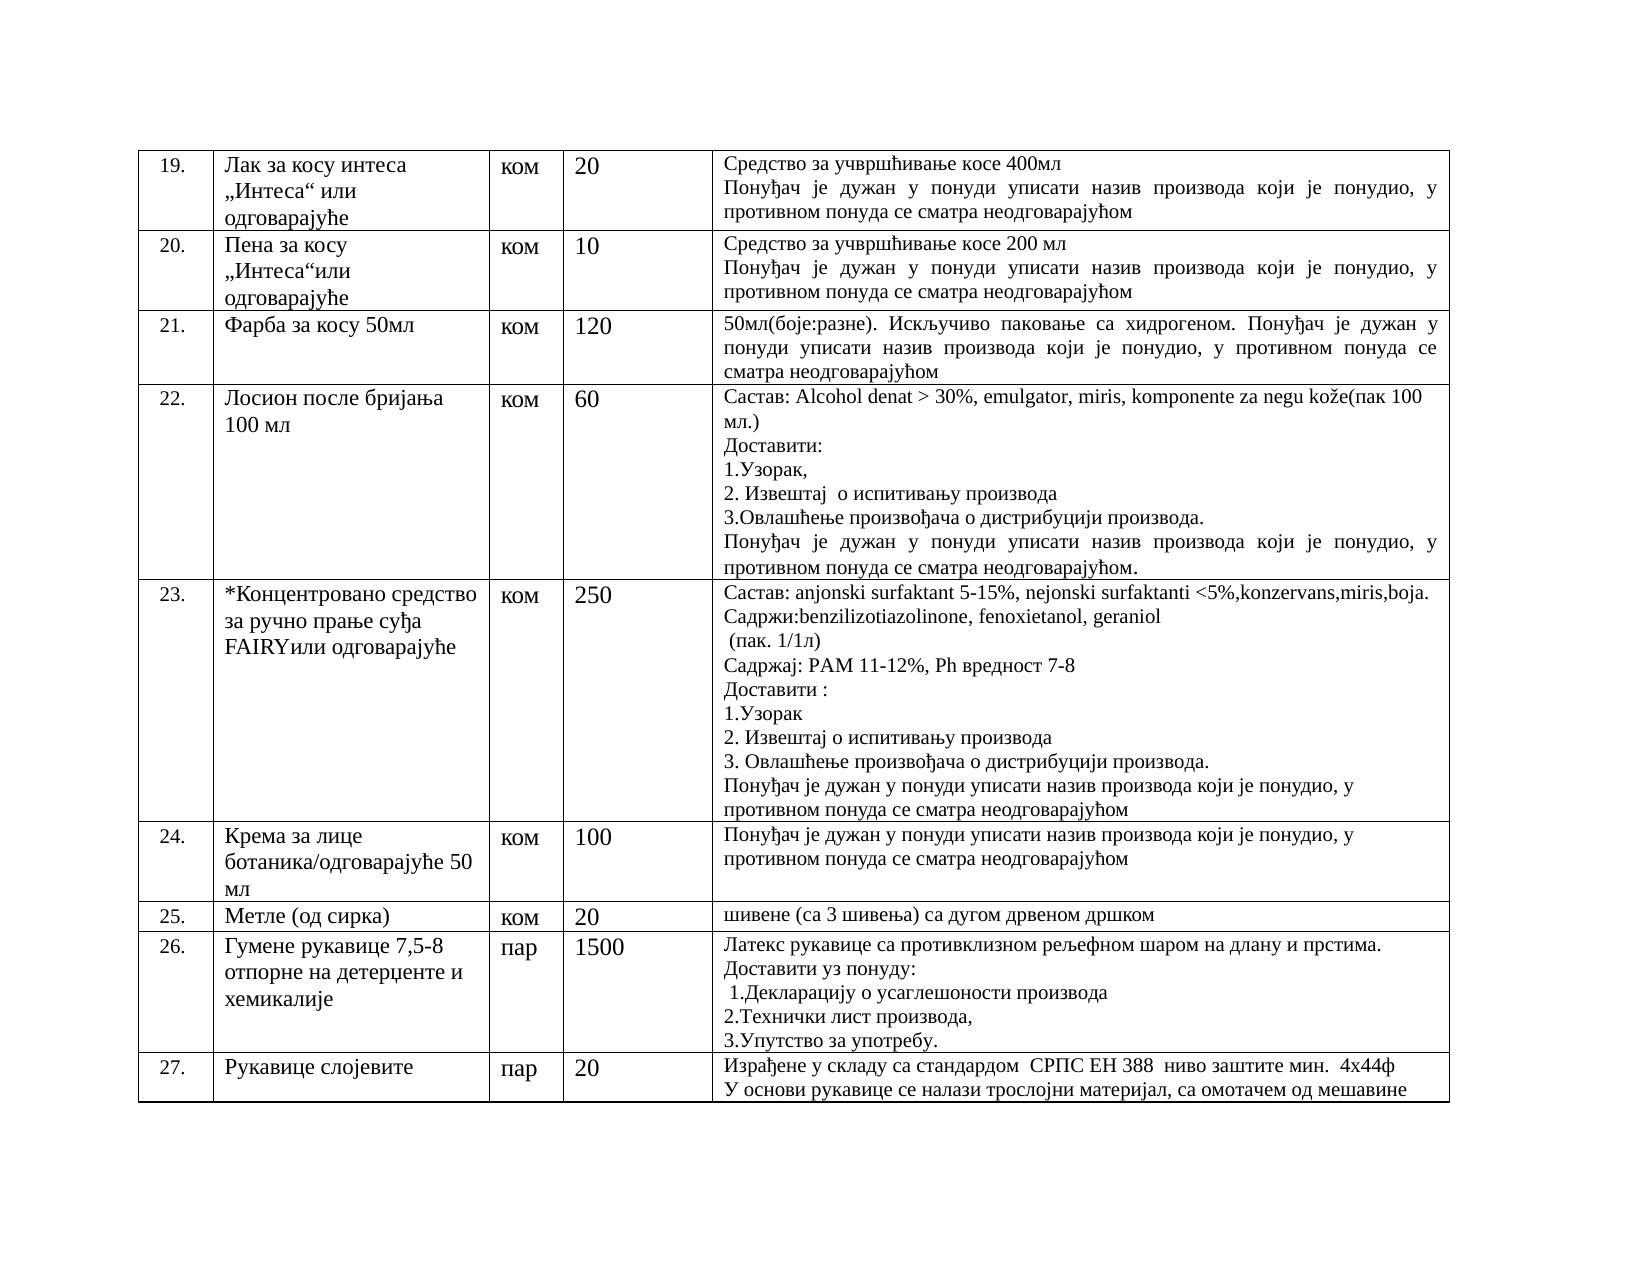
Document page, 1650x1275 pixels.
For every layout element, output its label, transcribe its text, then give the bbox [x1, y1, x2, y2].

table_cell [139, 902, 213, 931]
table_cell ком [490, 580, 563, 821]
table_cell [713, 1053, 1449, 1101]
table_cell 20 [564, 902, 712, 931]
table_cell ком [490, 822, 563, 901]
table_cell 60 [564, 385, 712, 579]
table_cell Латекс рукавице са противклизном рељефном шаром на длану и прстима. Доставити уз понуду: 1.Декларацију о усаглешоности производа 2.Технички лист производа, 3.Упутство за употребу. [713, 932, 1449, 1052]
table_cell ком [490, 902, 563, 931]
table_cell [139, 580, 213, 821]
table_cell ком [490, 385, 563, 579]
table_cell [139, 932, 213, 1052]
table_cell 20 [564, 151, 712, 230]
table_cell 250 [564, 580, 712, 821]
table_cell [139, 822, 213, 901]
table_cell 20 [564, 1053, 712, 1101]
table_cell пар [490, 1053, 563, 1101]
table_cell Средство за учвршћивање косе 400мл Понуђач је дужан у понуди уписати назив производа који је понудио, у противном понуда се сматра неодговарајућом [713, 151, 1449, 230]
table_cell ком [490, 231, 563, 310]
table_cell [139, 151, 213, 230]
table_cell Састав: anjonski surfaktant 5-15%, nejonski surfaktanti <5%,konzervans,miris,boja. Садржи:benzilizotiazolinone, fenoxietanol, geraniol (пак. 1/1л) Садржај: PAM 11-12%, Ph вредност 7-8 Доставити : 1.Узорак 2. Извештај о испитивању производа 3. Овлашћење произвођача о дистрибуцији производа. Понуђач је дужан у понуди уписати назив производа који је понудио, у противном понуда се сматра неодговарајућом [713, 580, 1449, 821]
table_cell Пена за косу „Интеса“или одговарајуће [214, 231, 489, 310]
table_cell шивене (са 3 шивења) са дугом дрвеном дршком [713, 902, 1449, 931]
table_cell Гумене рукавице 7,5-8 отпорне на детерџенте и хемикалије [214, 932, 489, 1052]
table_cell [139, 1053, 213, 1101]
table_cell Средство за учвршћивање косе 200 мл Понуђач је дужан у понуди уписати назив производа који је понудио, у противном понуда се сматра неодговарајућом [713, 231, 1449, 310]
table_cell Лосион после бријања 100 мл [214, 385, 489, 579]
table_cell Састав: Alcohol denat > 30%, emulgator, miris, komponente za negu kože(пак 100 мл.) Доставити: 1.Узорак, 2. Извештај о испитивању производа 3.Овлашћење произвођача о дистрибуцији производа. Понуђач је дужан у понуди уписати назив производа који је понудио, у противном понуда се сматра неодговарајућом. [713, 385, 1449, 579]
table_cell Метле (од сирка) [214, 902, 489, 931]
table_cell Крема за лице ботаника/одговарајуће 50 мл [214, 822, 489, 901]
table_cell ком [490, 151, 563, 230]
table_cell 120 [564, 311, 712, 383]
table_cell 50мл(боје:разне). Искључиво паковање са хидрогеном. Понуђач је дужан у понуди уписати назив производа који је понудио, у противном понуда се сматра неодговарајућом [713, 311, 1449, 383]
table_cell пар [490, 932, 563, 1052]
table_cell [139, 385, 213, 579]
table_cell 10 [564, 231, 712, 310]
table_cell 100 [564, 822, 712, 901]
table_cell ком [490, 311, 563, 383]
table_cell Понуђач је дужан у понуди уписати назив производа који је понудио, у противном понуда се сматра неодговарајућом [713, 822, 1449, 901]
table_cell [139, 311, 213, 383]
table_cell Фарба за косу 50мл [214, 311, 489, 383]
table_cell [139, 231, 213, 310]
table_cell Лак за косу интеса „Интеса“ или одговарајуће [214, 151, 489, 230]
table_cell *Концентровано средство за ручно прање суђа FAIRYили одговарајуће [214, 580, 489, 821]
table_cell Рукавице слојевите [214, 1053, 489, 1101]
table_cell 1500 [564, 932, 712, 1052]
